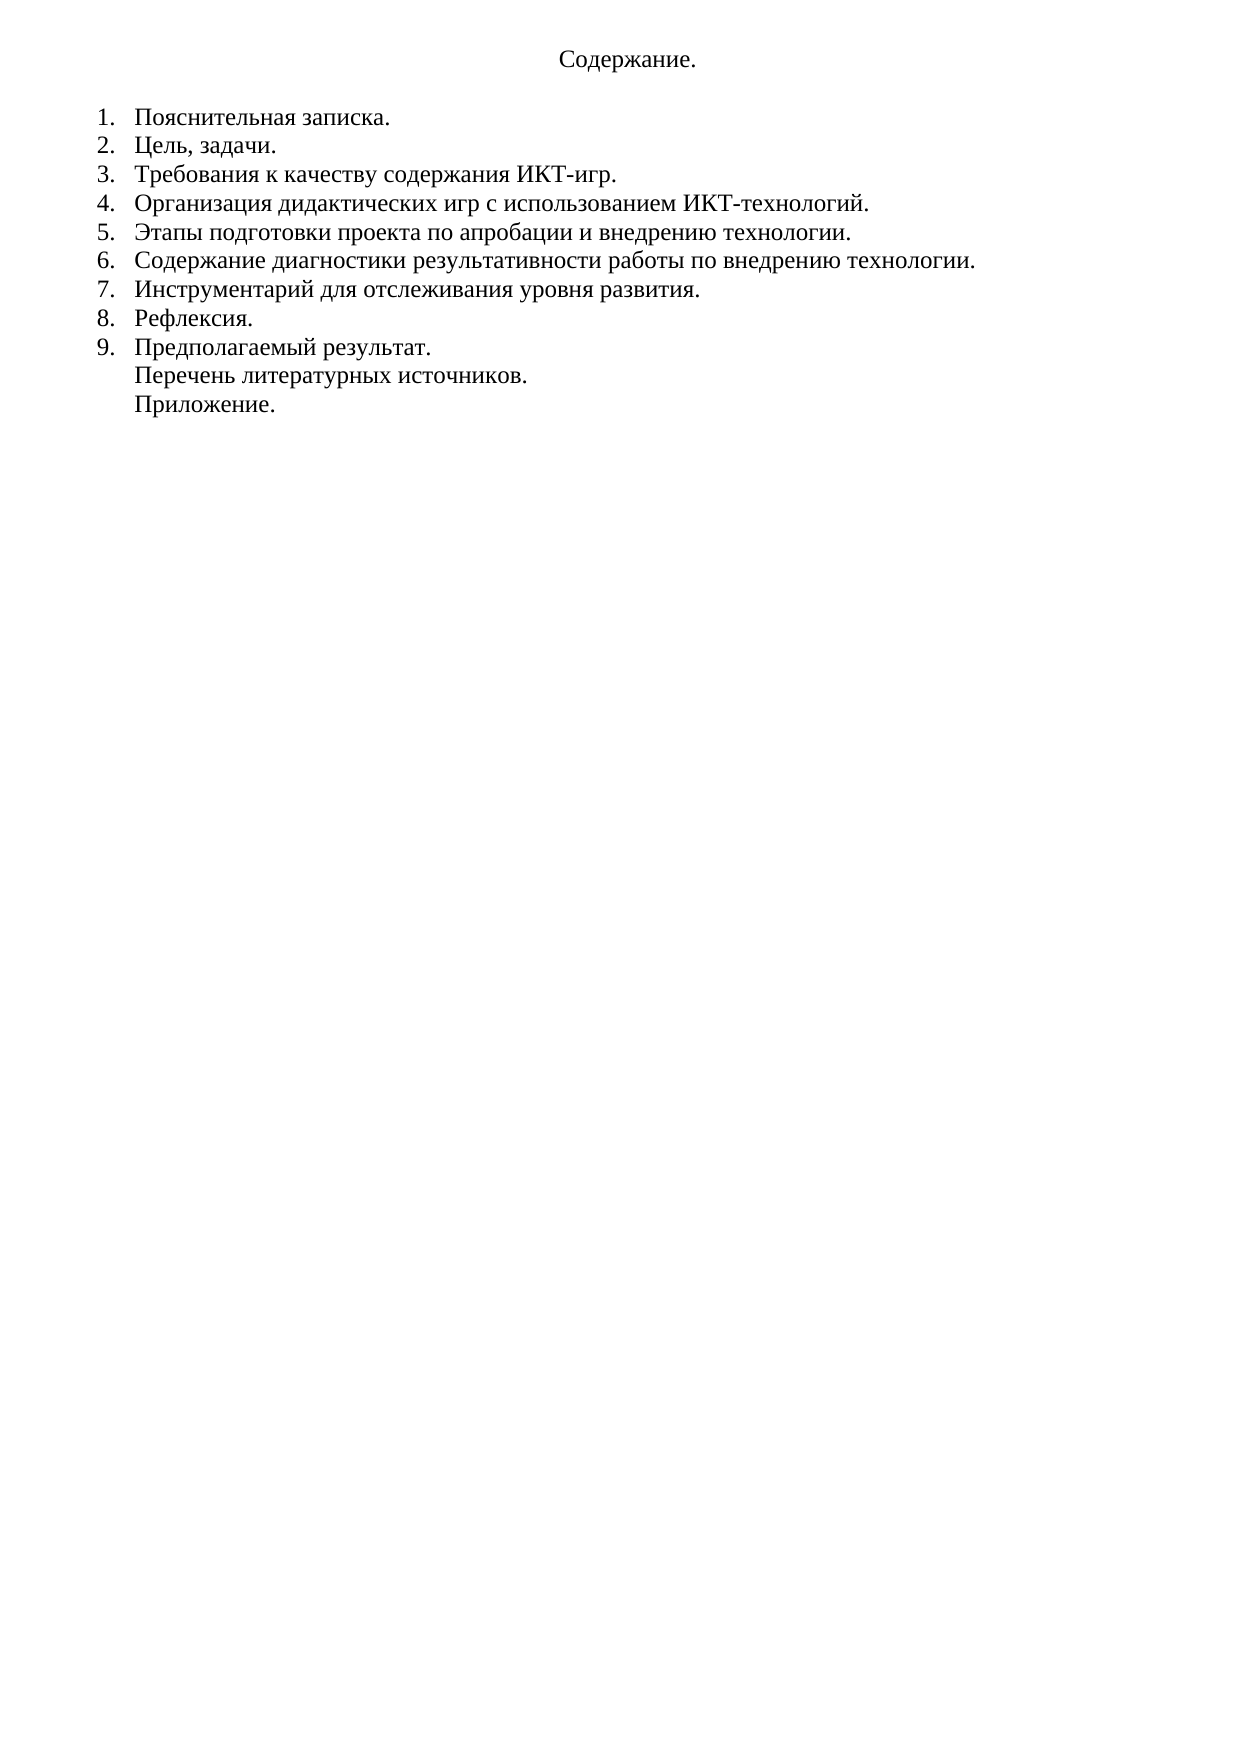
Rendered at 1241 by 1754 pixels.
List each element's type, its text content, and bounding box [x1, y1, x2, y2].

text Перечень литературных источников. [134, 361, 1196, 389]
list Рефлексия. [97, 303, 1196, 332]
list Этапы подготовки проекта по апробации и внедрению технологии. [97, 217, 1196, 246]
text Приложение. [134, 389, 1196, 418]
text Содержание. [59, 44, 1196, 73]
list Содержание диагностики результативности работы по внедрению технологии. [97, 246, 1196, 274]
list Инструментарий для отслеживания уровня развития. [97, 274, 1196, 303]
list Пояснительная записка. [97, 102, 1196, 131]
list Цель, задачи. [97, 131, 1196, 159]
list Предполагаемый результат. [97, 332, 1196, 361]
list Организация дидактических игр с использованием ИКТ-технологий. [97, 188, 1196, 217]
list Требования к качеству содержания ИКТ-игр. [97, 159, 1196, 188]
